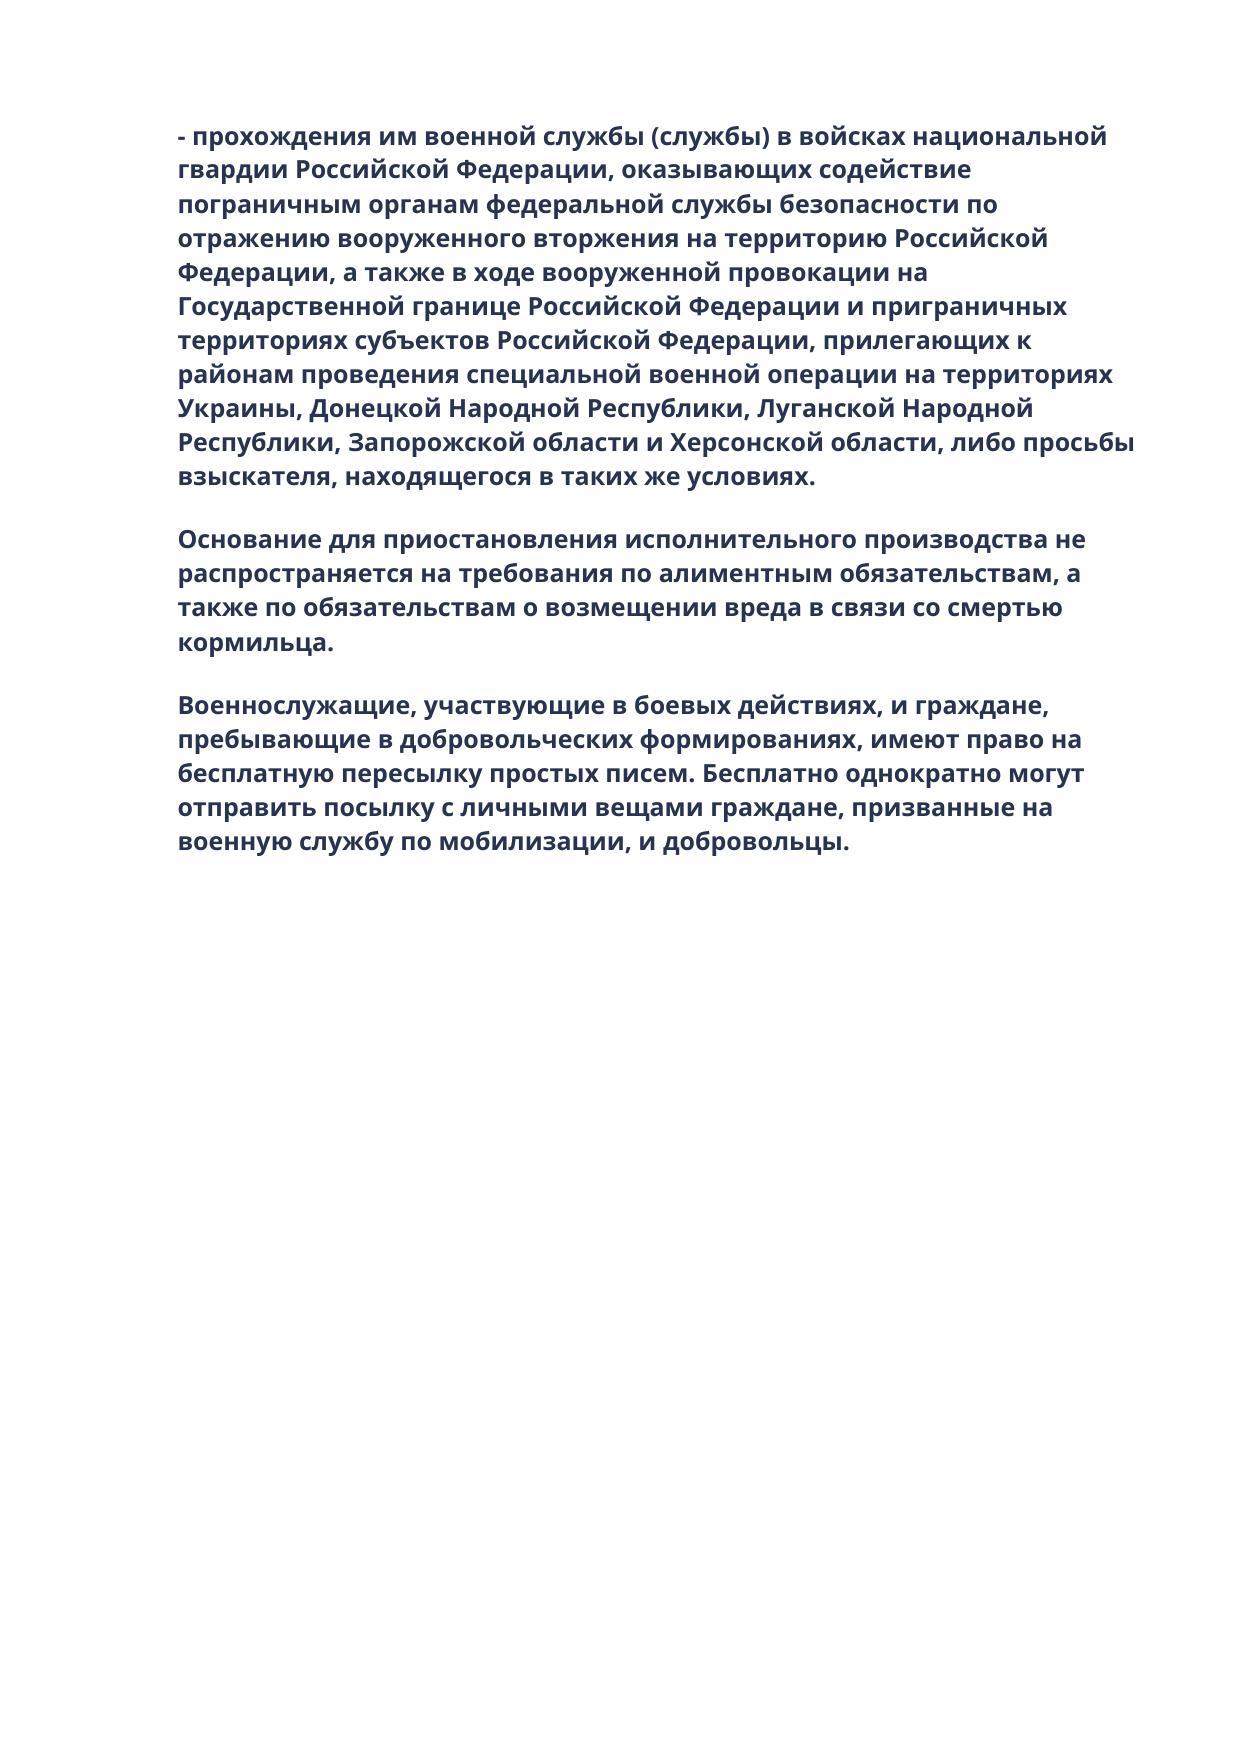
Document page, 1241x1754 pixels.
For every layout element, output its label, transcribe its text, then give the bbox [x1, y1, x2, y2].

text - прохождения им военной службы (службы) в войсках национальной гвардии Российской Федерации, оказывающих содействие пограничным органам федеральной службы безопасности по отражению вооруженного вторжения на территорию Российской Федерации, а также в ходе вооруженной провокации на Государственной границе Российской Федерации и приграничных территориях субъектов Российской Федерации, прилегающих к районам проведения специальной военной операции на территориях Украины, Донецкой Народной Республики, Луганской Народной Республики, Запорожской области и Херсонской области, либо просьбы взыскателя, находящегося в таких же условиях. [177, 118, 1152, 493]
text Основание для приостановления исполнительного производства не распространяется на требования по алиментным обязательствам, а также по обязательствам о возмещении вреда в связи со смертью кормильца. [177, 522, 1152, 658]
text Военнослужащие, участвующие в боевых действиях, и граждане, пребывающие в добровольческих формированиях, имеют право на бесплатную пересылку простых писем. Бесплатно однократно могут отправить посылку с личными вещами граждане, призванные на военную службу по мобилизации, и добровольцы. [177, 687, 1152, 858]
